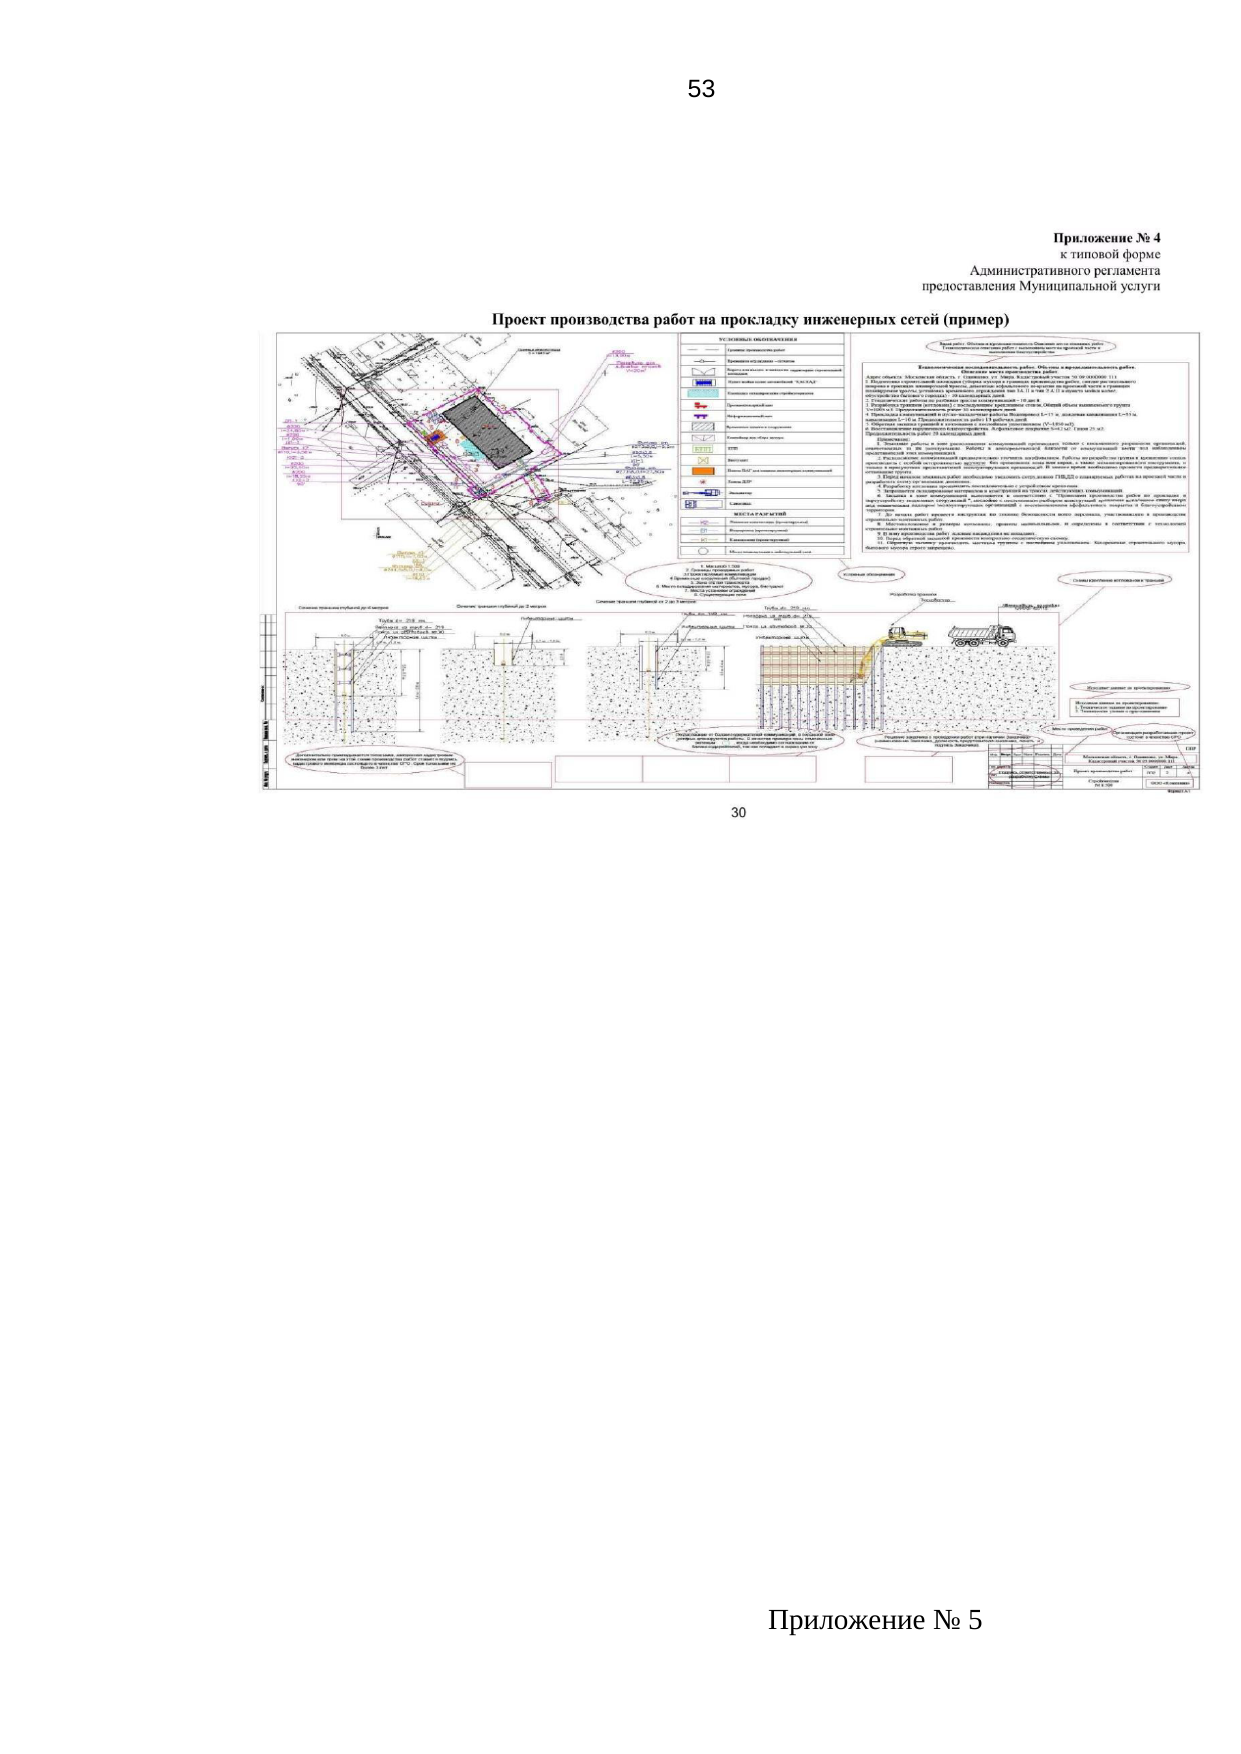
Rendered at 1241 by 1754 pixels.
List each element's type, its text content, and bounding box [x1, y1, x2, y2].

text Приложение № 5 [768, 1602, 1167, 1635]
picture [251, 131, 1226, 821]
